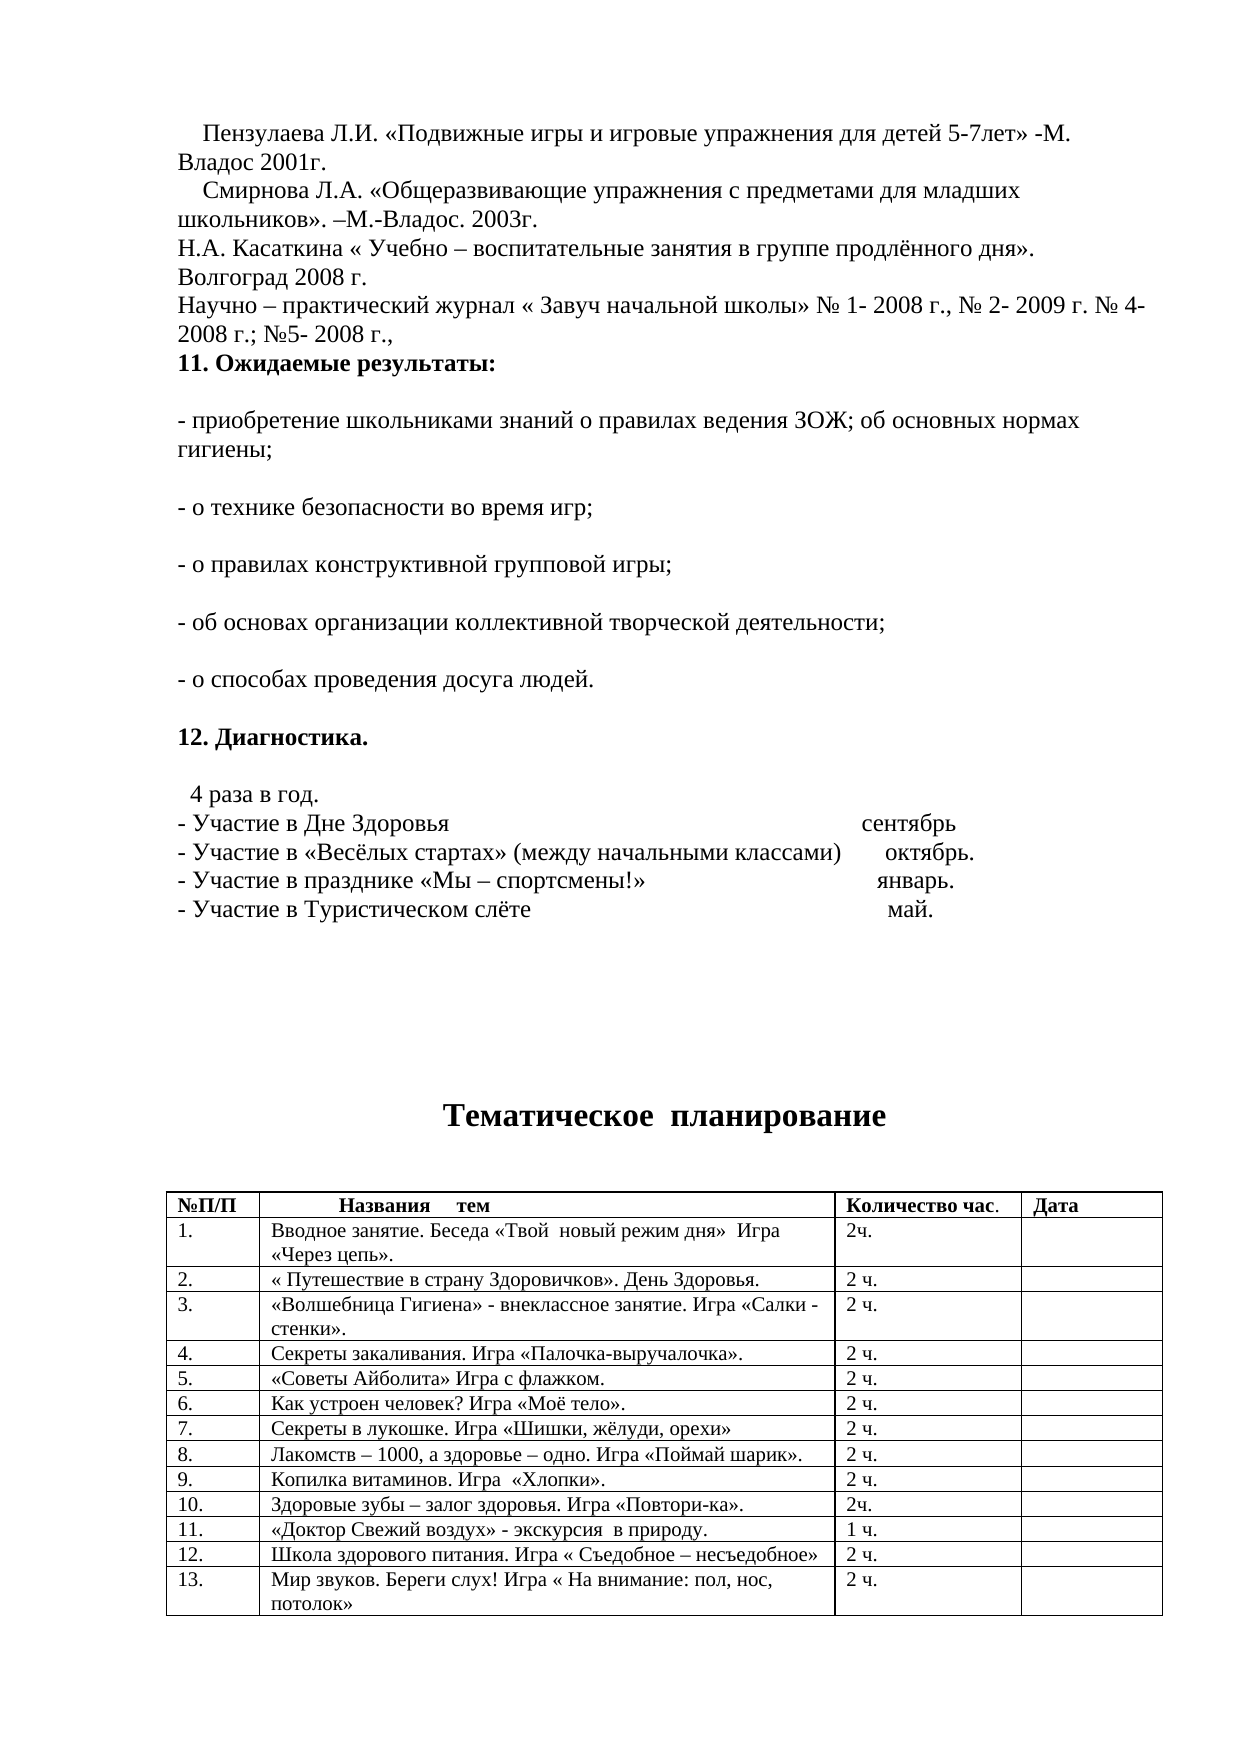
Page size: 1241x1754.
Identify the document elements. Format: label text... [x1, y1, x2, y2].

table_cell 2 ч. [836, 1366, 1021, 1390]
text 4 раза в год. [177, 779, 1152, 808]
table_cell Школа здорового питания. Игра « Съедобное – несъедобное» [260, 1542, 834, 1566]
table_cell 9. [167, 1467, 259, 1491]
table_cell [1022, 1542, 1162, 1566]
table_header Дата [1022, 1193, 1162, 1217]
text Пензулаева Л.И. «Подвижные игры и игровые упражнения для детей 5-7лет» -М. Владос 2001г. [177, 118, 1152, 176]
text - о правилах конструктивной групповой игры; [177, 549, 1152, 578]
table_cell 2 ч. [836, 1567, 1021, 1615]
table_cell 2 ч. [836, 1391, 1021, 1415]
table_cell [1022, 1391, 1162, 1415]
table_cell 1. [167, 1218, 259, 1266]
table_cell 4. [167, 1341, 259, 1365]
text Смирнова Л.А. «Общеразвивающие упражнения с предметами для младших школьников». –М.-Владос. 2003г. [177, 176, 1152, 233]
table_header Названия тем [260, 1193, 834, 1217]
table_cell 11. [167, 1517, 259, 1541]
table_cell Мир звуков. Береги слух! Игра « На внимание: пол, нос, потолок» [260, 1567, 834, 1615]
table_cell [1022, 1267, 1162, 1291]
table_cell Копилка витаминов. Игра «Хлопки». [260, 1467, 834, 1491]
table_cell Вводное занятие. Беседа «Твой новый режим дня» Игра «Через цепь». [260, 1218, 834, 1266]
table_cell [1022, 1492, 1162, 1516]
table_cell [1022, 1441, 1162, 1466]
table_cell [1022, 1341, 1162, 1365]
text 12. Диагностика. [177, 722, 1152, 751]
table_cell [1022, 1416, 1162, 1440]
text 11. Ожидаемые результаты: [177, 348, 1152, 377]
table_cell 3. [167, 1292, 259, 1340]
table_cell 7. [167, 1416, 259, 1440]
text Научно – практический журнал « Завуч начальной школы» № 1- 2008 г., № 2- 2009 г. № 4- 2008 г.; №5- 2008 г., [177, 291, 1152, 348]
table_cell 2 ч. [836, 1292, 1021, 1340]
table_cell 8. [167, 1441, 259, 1466]
table_cell 1 ч. [836, 1517, 1021, 1541]
table_cell « Путешествие в страну Здоровичков». День Здоровья. [260, 1267, 834, 1291]
text - об основах организации коллективной творческой деятельности; [177, 607, 1152, 636]
table_cell 12. [167, 1542, 259, 1566]
table_cell 2 ч. [836, 1467, 1021, 1491]
table_header №П/П [167, 1193, 259, 1217]
table_cell 2 ч. [836, 1542, 1021, 1566]
table_cell 2 ч. [836, 1341, 1021, 1365]
table_cell Как устроен человек? Игра «Моё тело». [260, 1391, 834, 1415]
table_header Количество час. [836, 1193, 1021, 1217]
text - приобретение школьниками знаний о правилах ведения ЗОЖ; об основных нормах гигиены; [177, 406, 1152, 463]
text Тематическое планирование [177, 1096, 1152, 1134]
table_cell 6. [167, 1391, 259, 1415]
table_cell 2 ч. [836, 1441, 1021, 1466]
table_cell 2. [167, 1267, 259, 1291]
table_cell «Волшебница Гигиена» - внеклассное занятие. Игра «Салки - стенки». [260, 1292, 834, 1340]
text - Участие в Туристическом слёте май. [177, 894, 1152, 923]
table_cell [1022, 1218, 1162, 1266]
table_cell «Советы Айболита» Игра с флажком. [260, 1366, 834, 1390]
text - о технике безопасности во время игр; [177, 492, 1152, 521]
table_cell Секреты закаливания. Игра «Палочка-выручалочка». [260, 1341, 834, 1365]
text - Участие в Дне Здоровья сентябрь [177, 808, 1152, 837]
table_cell «Доктор Свежий воздух» - экскурсия в природу. [260, 1517, 834, 1541]
table_cell [1022, 1292, 1162, 1340]
table_cell 2 ч. [836, 1267, 1021, 1291]
table_cell 13. [167, 1567, 259, 1615]
text - Участие в празднике «Мы – спортсмены!» январь. [177, 866, 1152, 894]
table_cell Здоровые зубы – залог здоровья. Игра «Повтори-ка». [260, 1492, 834, 1516]
table_cell 2 ч. [836, 1416, 1021, 1440]
table_cell [1022, 1567, 1162, 1615]
table_cell [1022, 1517, 1162, 1541]
table_cell Лакомств – 1000, а здоровье – одно. Игра «Поймай шарик». [260, 1441, 834, 1466]
table_cell 5. [167, 1366, 259, 1390]
text Н.А. Касаткина « Учебно – воспитательные занятия в группе продлённого дня». Волгоград 2008 г. [177, 233, 1152, 291]
table_cell [1022, 1366, 1162, 1390]
table_cell Секреты в лукошке. Игра «Шишки, жёлуди, орехи» [260, 1416, 834, 1440]
table_cell [1022, 1467, 1162, 1491]
table_cell 2ч. [836, 1492, 1021, 1516]
text - Участие в «Весёлых стартах» (между начальными классами) октябрь. [177, 837, 1152, 866]
table_cell 10. [167, 1492, 259, 1516]
table_cell 2ч. [836, 1218, 1021, 1266]
text - о способах проведения досуга людей. [177, 664, 1152, 693]
